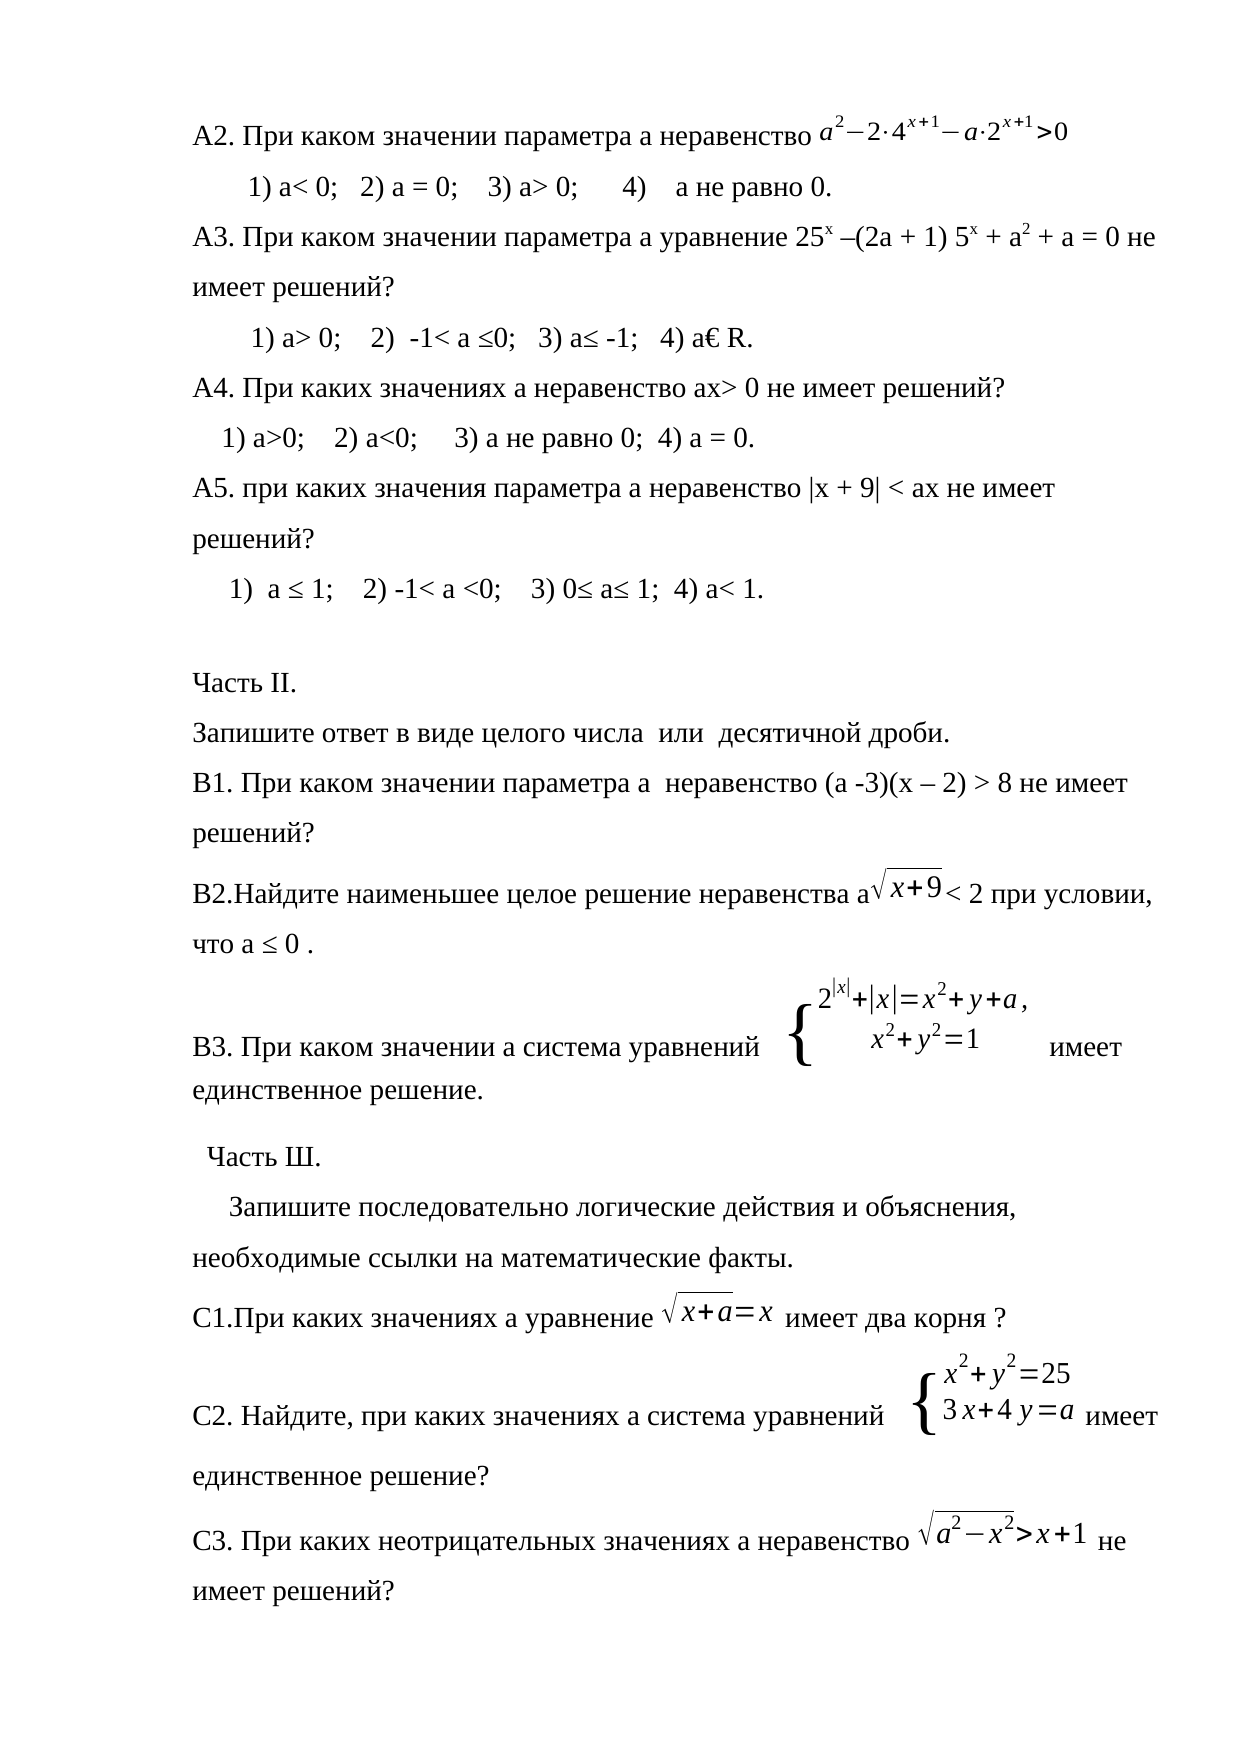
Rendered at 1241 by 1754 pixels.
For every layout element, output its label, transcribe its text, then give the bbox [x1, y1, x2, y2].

text В2.Найдите наименьшее целое решение неравенства а< 2 при условии, что а ≤ 0 . [192, 866, 1181, 960]
text А3. При каком значении параметра а уравнение 25х –(2а + 1) 5х + а2 + а = 0 не имеет решений? [192, 219, 1181, 303]
text 1) а< 0; 2) а = 0; 3) а> 0; 4) а не равно 0. [192, 169, 1181, 202]
text А2. При каком значении параметра а неравенство [192, 112, 1181, 152]
text В1. При каком значении параметра а неравенство (а -3)(х – 2) > 8 не имеет решений? [192, 765, 1181, 849]
text 1) а ≤ 1; 2) -1< а <0; 3) 0≤ а≤ 1; 4) a< 1. [192, 571, 1181, 605]
text С1.При каких значениях а уравнение имеет два корня ? [192, 1290, 1181, 1334]
text 1) а>0; 2) a<0; 3) а не равно 0; 4) а = 0. [192, 420, 1181, 454]
text С2. Найдите, при каких значениях а система уравнений { имеет единственное решение? [192, 1351, 1181, 1492]
text С3. При каких неотрицательных значениях а неравенство не имеет решений? [192, 1509, 1181, 1607]
text В3. При каком значении а система уравнений { имеет единственное решение. [192, 977, 1181, 1106]
text Запишите ответ в виде целого числа или десятичной дроби. [192, 715, 1181, 748]
text 1) а> 0; 2) -1< а ≤0; 3) а≤ -1; 4) а€ R. [192, 320, 1181, 353]
text Часть II. [192, 665, 1181, 698]
text Запишите последовательно логические действия и объяснения, необходимые ссылки на математические факты. [192, 1189, 1181, 1273]
text А5. при каких значения параметра а неравенство |х + 9| < ax не имеет решений? [192, 471, 1181, 554]
text А4. При каких значениях а неравенство ах> 0 не имеет решений? [192, 370, 1181, 403]
text Часть Ш. [192, 1139, 1181, 1173]
